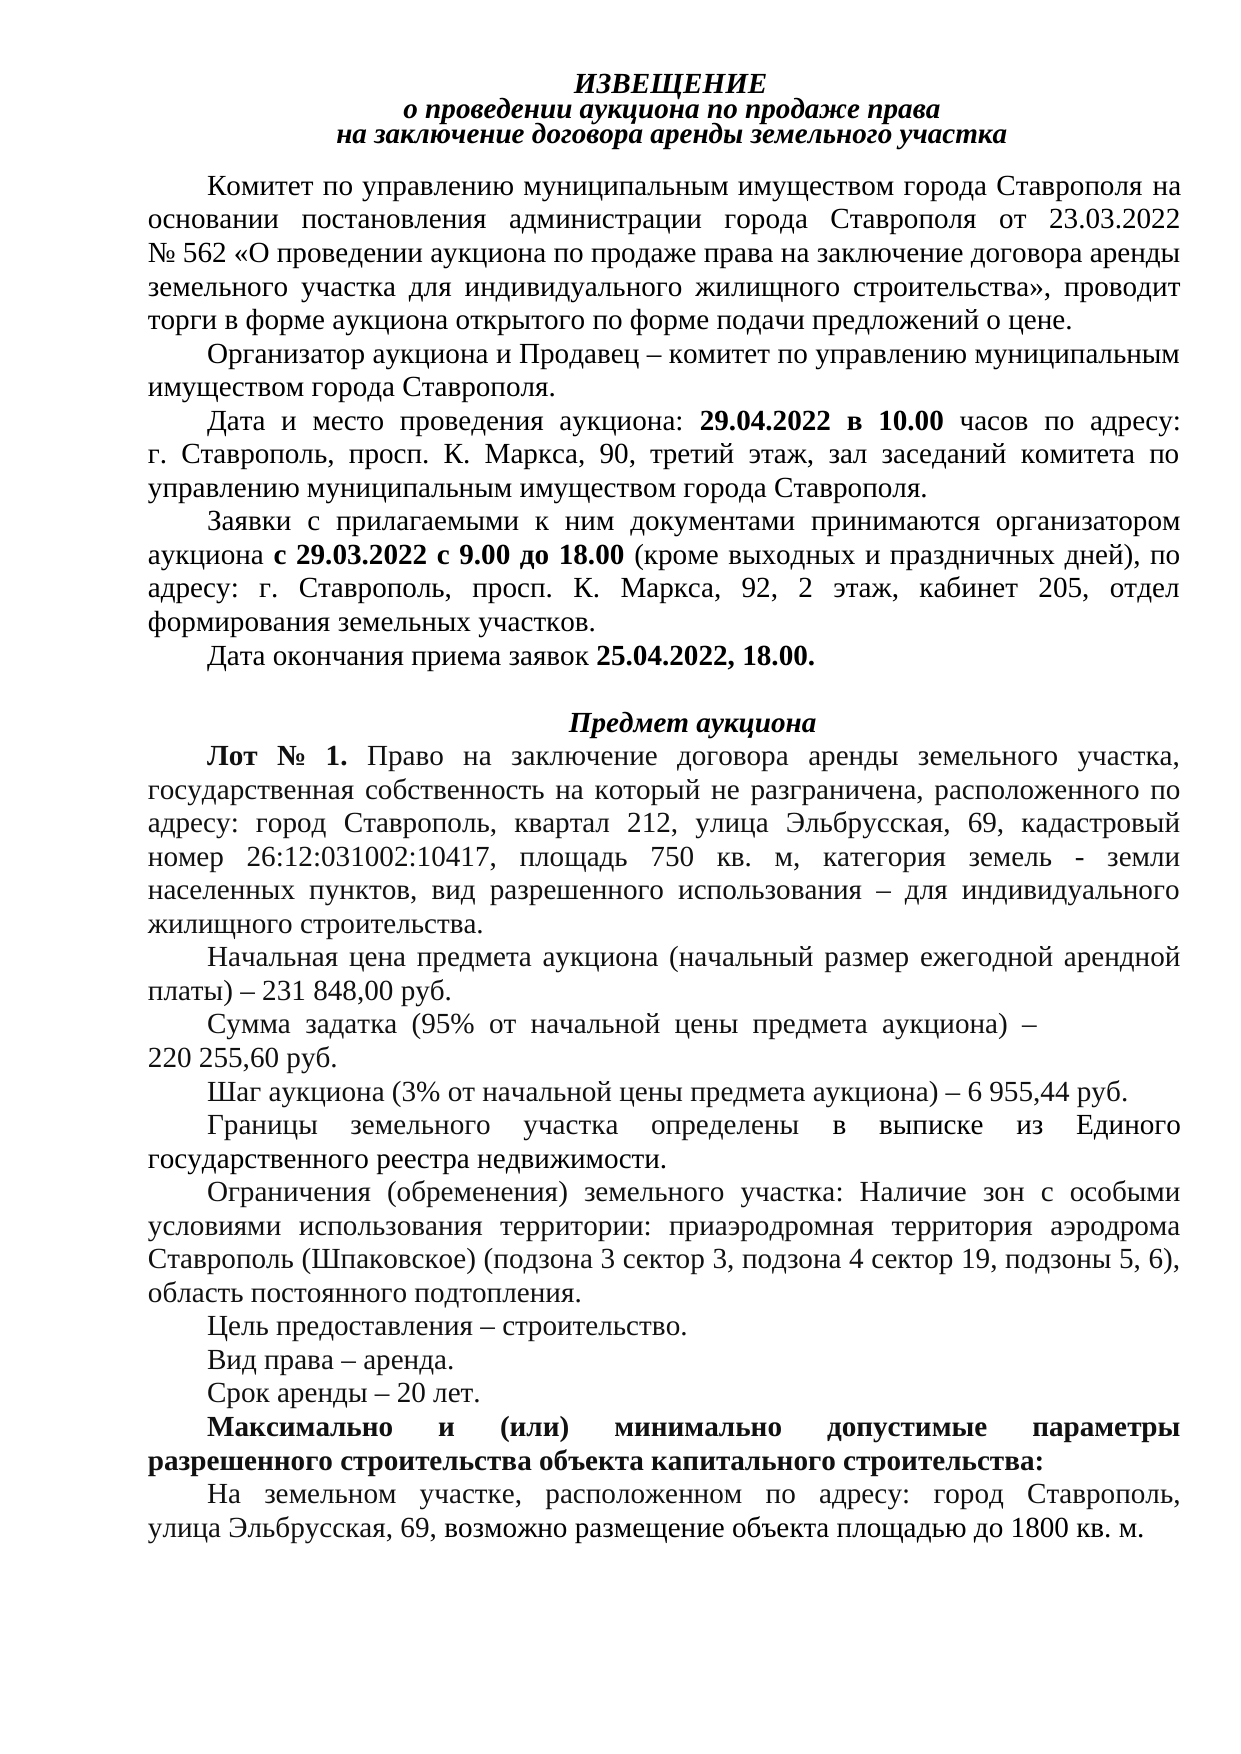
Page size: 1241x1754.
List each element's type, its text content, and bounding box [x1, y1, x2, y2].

text Предмет аукциона [148, 705, 1181, 738]
text Организатор аукциона и Продавец – комитет по управлению муниципальным имуществом города Ставрополя. [148, 336, 1181, 403]
text Начальная цена предмета аукциона (начальный размер ежегодной арендной платы) – 231 848,00 руб. [148, 939, 1181, 1007]
text Заявки с прилагаемыми к ним документами принимаются организатором аукциона с 29.03.2022 с 9.00 до 18.00 (кроме выходных и праздничных дней), по адресу: г. Ставрополь, просп. К. Маркса, 92, 2 этаж, кабинет 205, отдел формирования земельных участков. [148, 503, 1181, 638]
text Шаг аукциона (3% от начальной цены предмета аукциона) – 6 955,44 руб. [148, 1074, 1181, 1107]
text Дата и место проведения аукциона: 29.04.2022 в 10.00 часов по адресу: г. Ставрополь, просп. К. Маркса, 90, третий этаж, зал заседаний комитета по управлению муниципальным имуществом города Ставрополя. [148, 403, 1181, 503]
text Границы земельного участка определены в выписке из Единого государственного реестра недвижимости. [148, 1107, 1181, 1174]
text Срок аренды – 20 лет. [148, 1376, 1181, 1409]
text Сумма задатка (95% от начальной цены предмета аукциона) – 220 255,60 руб. [148, 1007, 1181, 1074]
text на заключение договора аренды земельного участка [148, 124, 1137, 149]
text На земельном участке, расположенном по адресу: город Ставрополь, улица Эльбрусская, 69, возможно размещение объекта площадью до 1800 кв. м. [148, 1476, 1181, 1543]
text о проведении аукциона по продаже права [148, 99, 1137, 124]
text Комитет по управлению муниципальным имуществом города Ставрополя на основании постановления администрации города Ставрополя от 23.03.2022 № 562 «О проведении аукциона по продаже права на заключение договора аренды земельного участка для индивидуального жилищного строительства», проводит торги в форме аукциона открытого по форме подачи предложений о цене. [148, 168, 1181, 336]
text Максимально и (или) минимально допустимые параметры разрешенного строительства объекта капитального строительства: [148, 1409, 1181, 1476]
text Цель предоставления – строительство. [148, 1308, 1181, 1342]
text ИЗВЕЩЕНИЕ [148, 74, 677, 99]
text ИЗВЕЩЕНИЕ [678, 74, 1137, 99]
text Вид права – аренда. [148, 1342, 1181, 1376]
text Ограничения (обременения) земельного участка: Наличие зон с особыми условиями использования территории: приаэродромная территория аэродрома Ставрополь (Шпаковское) (подзона 3 сектор 3, подзона 4 сектор 19, подзоны 5, 6), область постоянного подтопления. [148, 1174, 1181, 1308]
text Лот № 1. Право на заключение договора аренды земельного участка, государственная собственность на который не разграничена, расположенного по адресу: город Ставрополь, квартал 212, улица Эльбрусская, 69, кадастровый номер 26:12:031002:10417, площадь 750 кв. м, категория земель - земли населенных пунктов, вид разрешенного использования – для индивидуального жилищного строительства. [148, 738, 1181, 939]
text Дата окончания приема заявок 25.04.2022, 18.00. [148, 638, 1181, 671]
